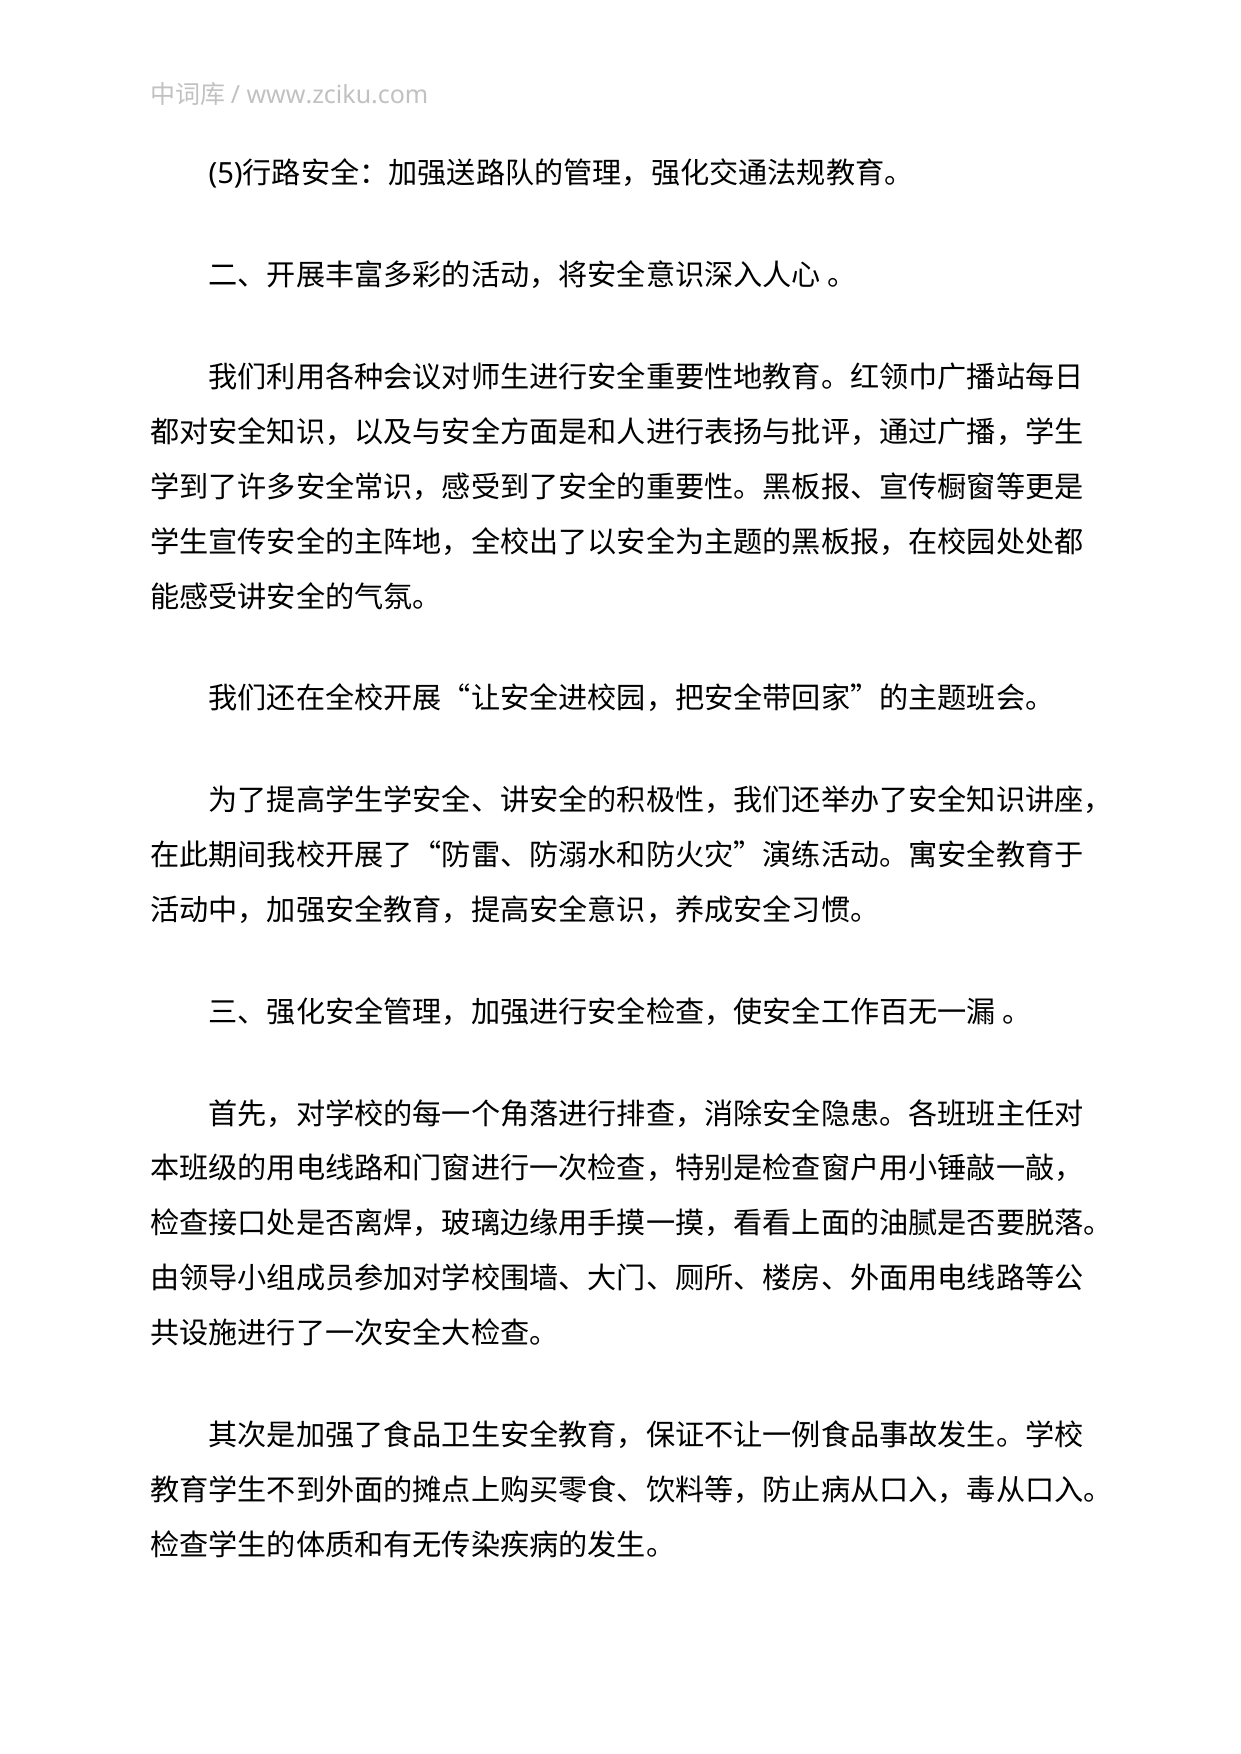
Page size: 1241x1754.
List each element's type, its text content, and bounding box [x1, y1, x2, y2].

text 二、开展丰富多彩的活动，将安全意识深入人心 。 [150, 252, 1090, 294]
text 为了提高学生学安全、讲安全的积极性，我们还举办了安全知识讲座，在此期间我校开展了“防雷、防溺水和防火灾”演练活动。寓安全教育于活动中，加强安全教育，提高安全意识，养成安全习惯。 [150, 777, 1090, 929]
text 三、强化安全管理，加强进行安全检查，使安全工作百无一漏 。 [150, 988, 1090, 1031]
text 首先，对学校的每一个角落进行排查，消除安全隐患。各班班主任对本班级的用电线路和门窗进行一次检查，特别是检查窗户用小锤敲一敲，检查接口处是否离焊，玻璃边缘用手摸一摸，看看上面的油腻是否要脱落。由领导小组成员参加对学校围墙、大门、厕所、楼房、外面用电线路等公共设施进行了一次安全大检查。 [150, 1090, 1090, 1352]
text 我们还在全校开展“让安全进校园，把安全带回家”的主题班会。 [150, 675, 1090, 717]
text (5)行路安全：加强送路队的管理，强化交通法规教育。 [150, 150, 1090, 192]
text 我们利用各种会议对师生进行安全重要性地教育。红领巾广播站每日都对安全知识，以及与安全方面是和人进行表扬与批评，通过广播，学生学到了许多安全常识，感受到了安全的重要性。黑板报、宣传橱窗等更是学生宣传安全的主阵地，全校出了以安全为主题的黑板报，在校园处处都能感受讲安全的气氛。 [150, 354, 1090, 616]
text 其次是加强了食品卫生安全教育，保证不让一例食品事故发生。学校教育学生不到外面的摊点上购买零食、饮料等，防止病从口入，毒从口入。检查学生的体质和有无传染疾病的发生。 [150, 1412, 1090, 1564]
